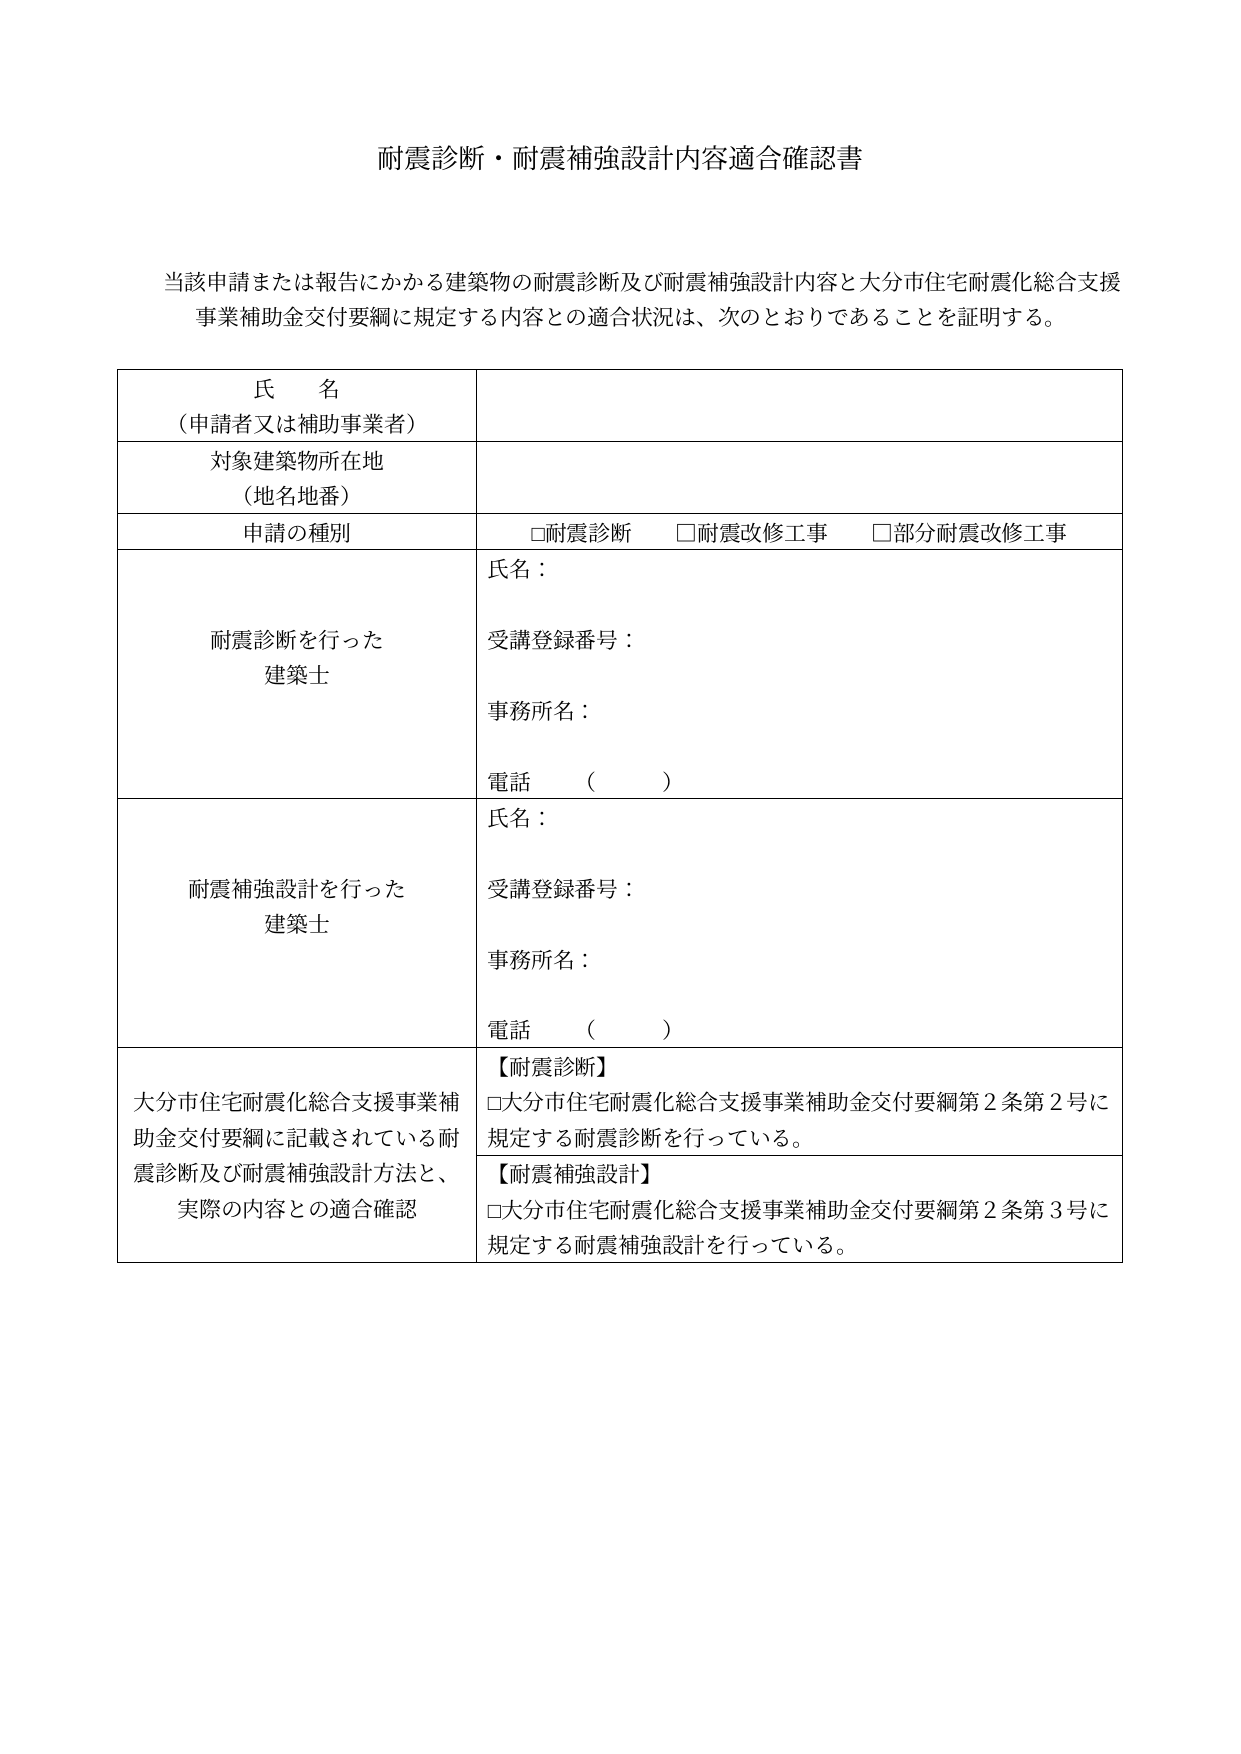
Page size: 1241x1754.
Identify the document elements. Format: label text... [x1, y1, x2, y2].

table_cell 耐震診断を行った 建築士 [118, 550, 476, 798]
table_cell 氏名： 受講登録番号： 事務所名： 電話 （ ） [477, 799, 1122, 1047]
text 耐震診断・耐震補強設計内容適合確認書 [118, 121, 1122, 192]
table_cell □耐震診断 □耐震改修工事 □部分耐震改修工事 [477, 514, 1122, 549]
table_cell 対象建築物所在地 （地名地番） [118, 442, 476, 513]
text 当該申請または報告にかかる建築物の耐震診断及び耐震補強設計内容と大分市住宅耐震化総合支援事業補助金交付要綱に規定する内容との適合状況は、次のとおりであることを証明する。 [118, 263, 1122, 334]
table_cell 耐震補強設計を行った 建築士 [118, 799, 476, 1047]
table_cell [477, 442, 1122, 513]
table_cell 氏名： 受講登録番号： 事務所名： 電話 （ ） [477, 550, 1122, 798]
table_cell 【耐震補強設計】 □大分市住宅耐震化総合支援事業補助金交付要綱第２条第３号に規定する耐震補強設計を行っている。 [477, 1156, 1122, 1262]
table_header 氏 名 （申請者又は補助事業者） [118, 370, 476, 441]
table_header [477, 370, 1122, 441]
table_cell 申請の種別 [118, 514, 476, 549]
table_cell 大分市住宅耐震化総合支援事業補助金交付要綱に記載されている耐震診断及び耐震補強設計方法と、実際の内容との適合確認 [118, 1048, 476, 1262]
table_cell 【耐震診断】 □大分市住宅耐震化総合支援事業補助金交付要綱第２条第２号に規定する耐震診断を行っている。 [477, 1048, 1122, 1154]
